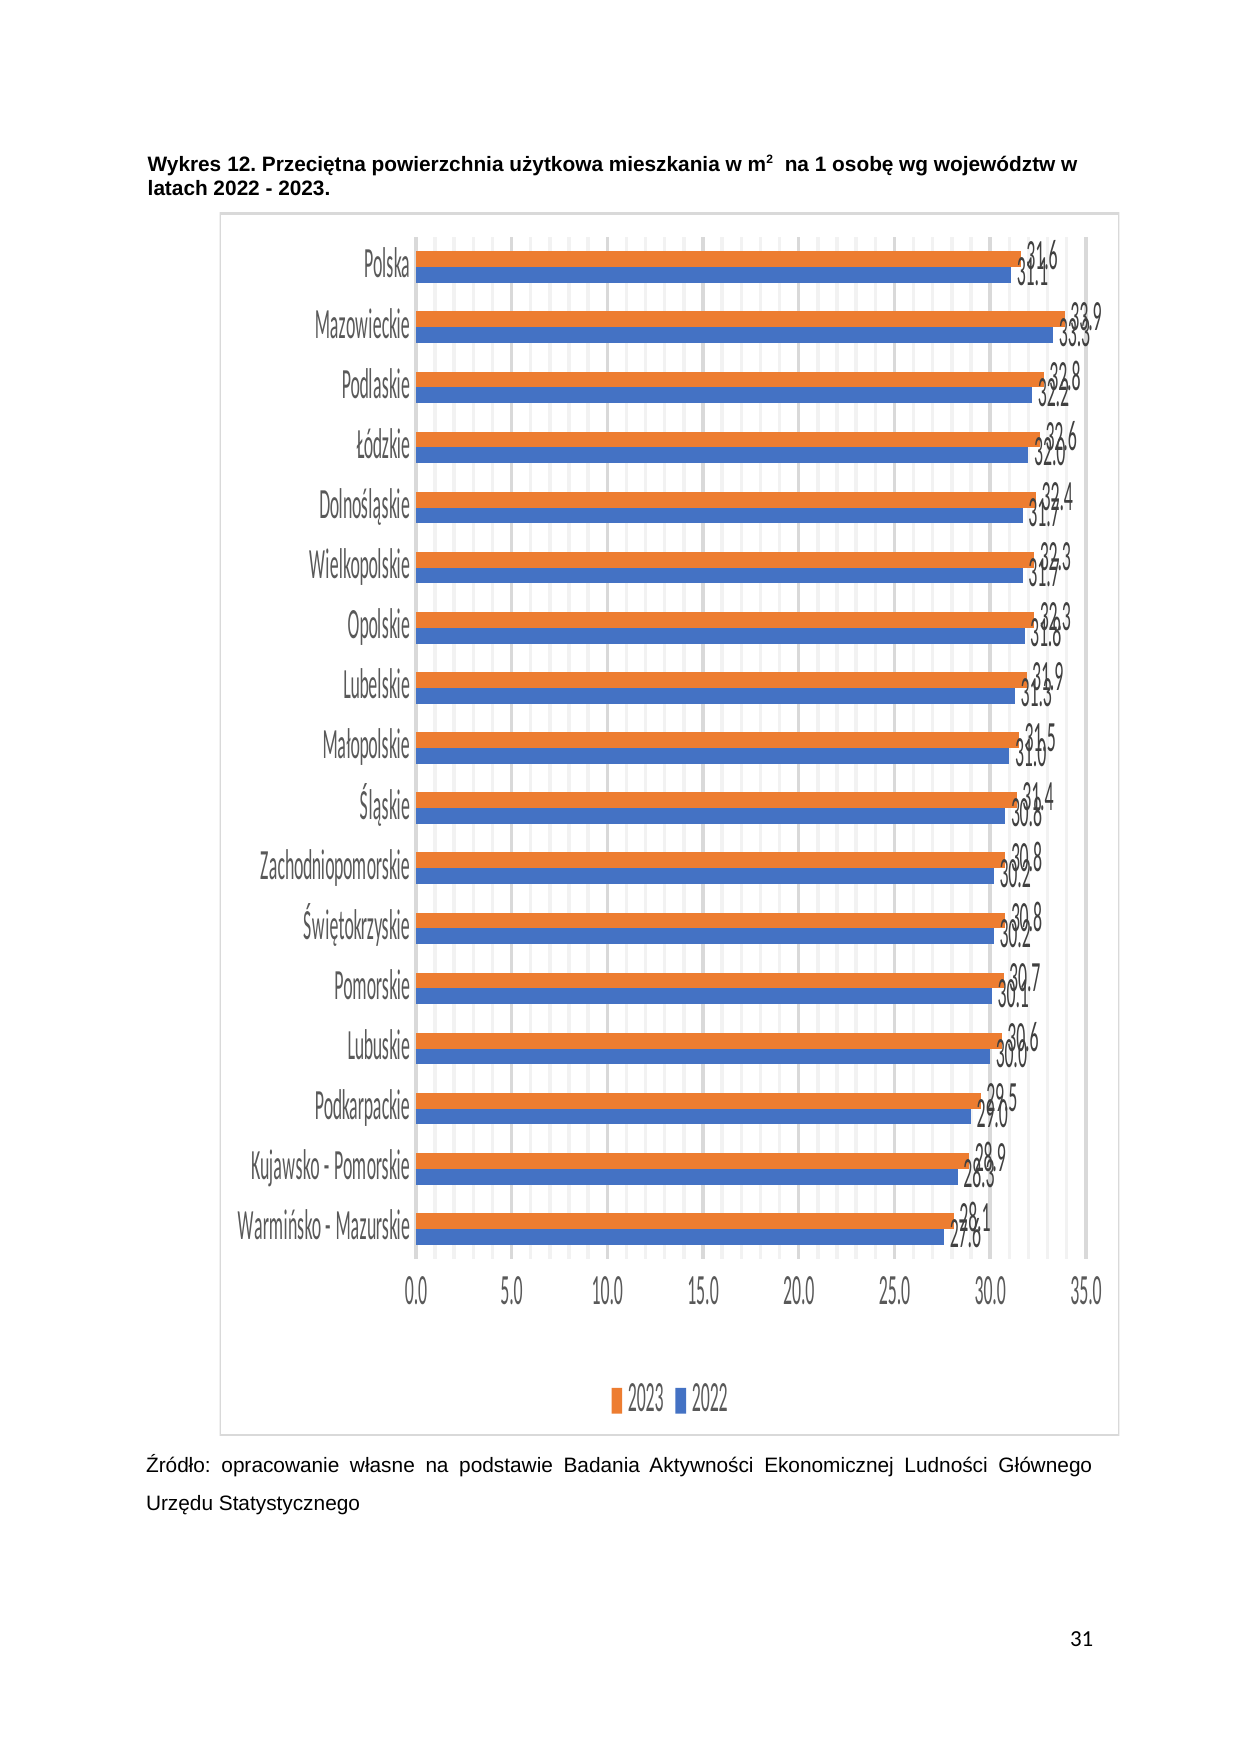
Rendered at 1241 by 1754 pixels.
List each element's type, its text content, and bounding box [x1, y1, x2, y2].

text Źródło: opracowanie własne na podstawie Badania Aktywności Ekonomicznej Ludności Głównego Urzędu Statystycznego [146, 1453, 1093, 1514]
